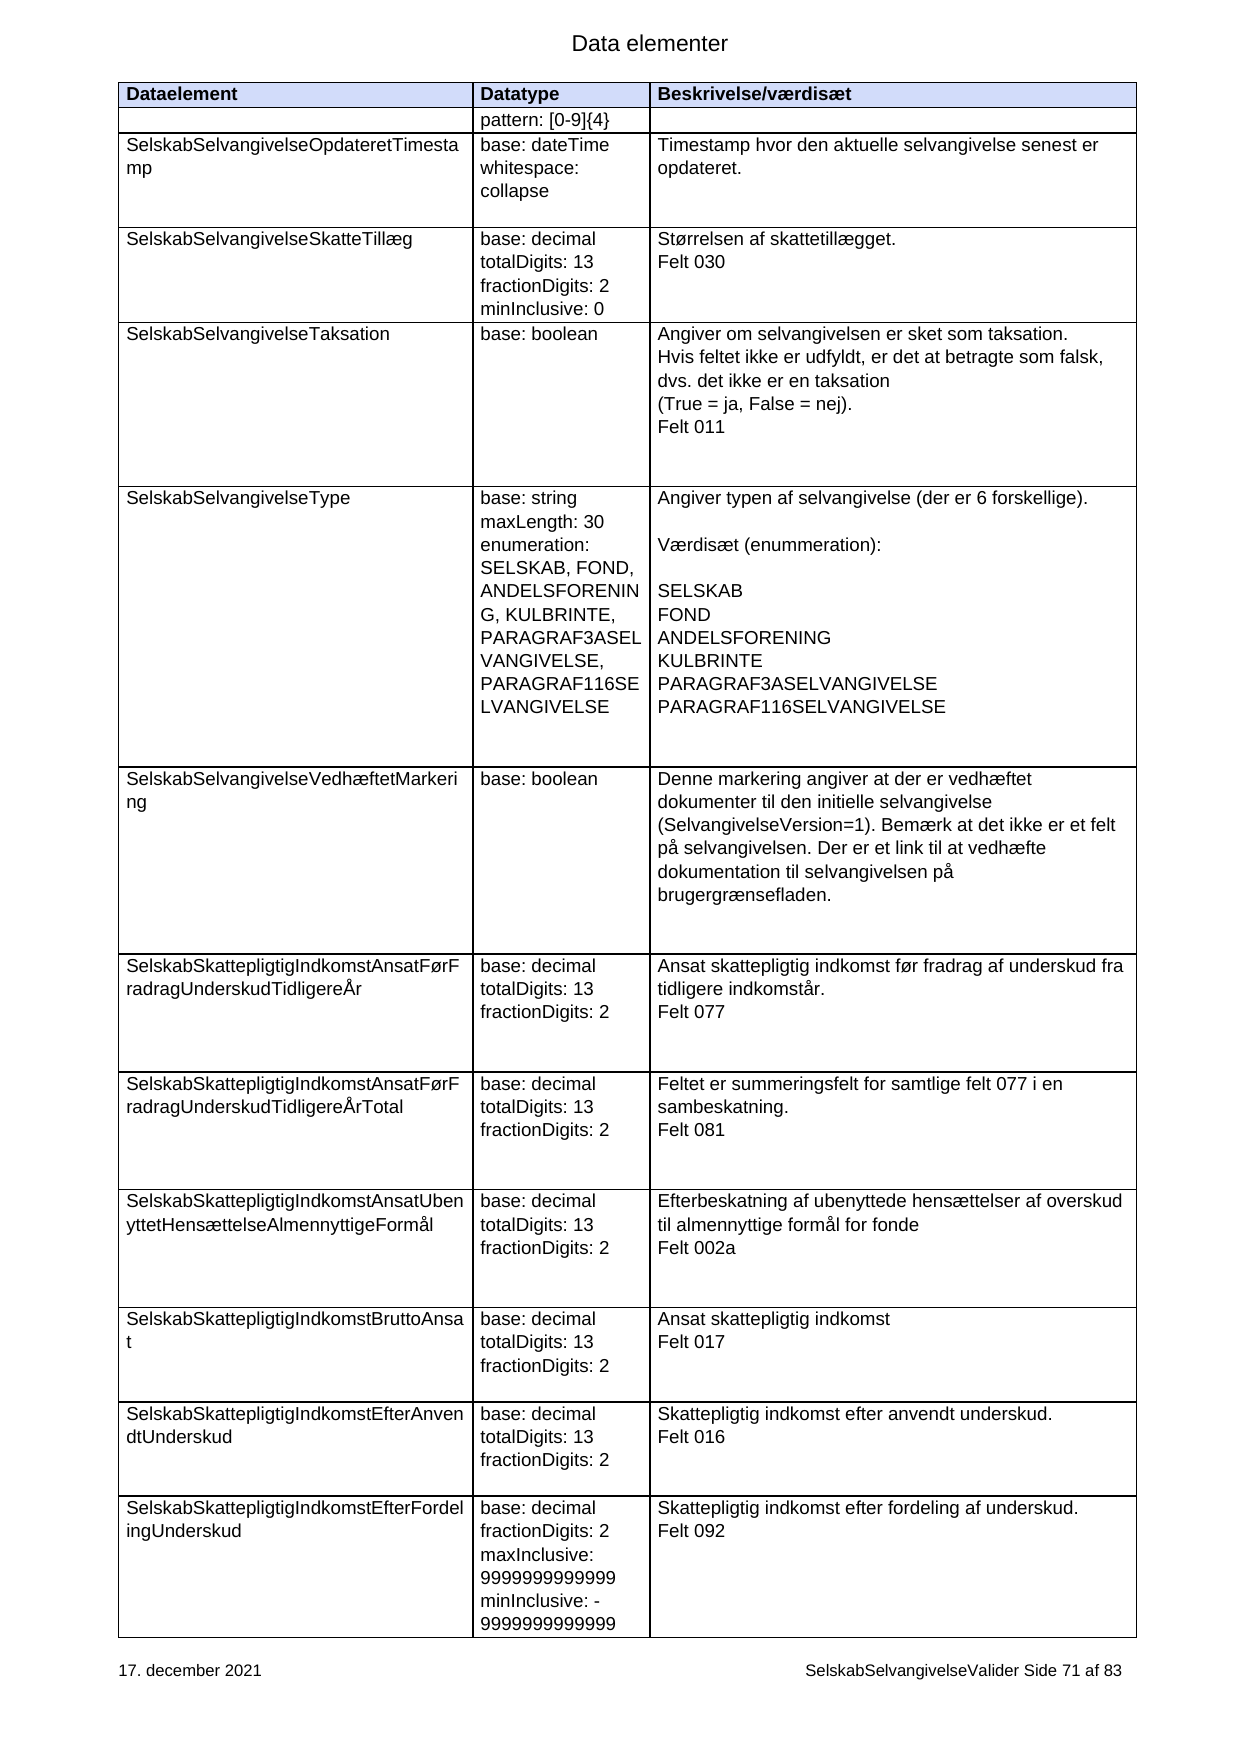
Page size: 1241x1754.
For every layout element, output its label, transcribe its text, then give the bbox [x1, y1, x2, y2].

table_cell SelskabSkattepligtigIndkomstAnsatFørFradragUnderskudTidligereÅr [119, 955, 472, 1071]
table_cell SelskabSelvangivelseOpdateretTimestamp [119, 134, 472, 227]
table_cell Ansat skattepligtig indkomst før fradrag af underskud fra tidligere indkomstår. Felt 077 [651, 955, 1136, 1071]
table_cell base: boolean [474, 768, 649, 953]
table_cell SelskabSkattepligtigIndkomstEfterAnvendtUnderskud [119, 1403, 472, 1495]
table_cell base: dateTime whitespace: collapse [474, 134, 649, 227]
table_cell SelskabSelvangivelseVedhæftetMarkering [119, 768, 472, 953]
table_header Datatype [474, 83, 649, 107]
table_cell Skattepligtig indkomst efter fordeling af underskud. Felt 092 [651, 1497, 1136, 1637]
table_cell base: decimal totalDigits: 13 fractionDigits: 2 [474, 1190, 649, 1306]
table_cell base: decimal totalDigits: 13 fractionDigits: 2 [474, 955, 649, 1071]
table_cell Størrelsen af skattetillægget. Felt 030 [651, 228, 1136, 321]
table_cell SelskabSkattepligtigIndkomstEfterFordelingUnderskud [119, 1497, 472, 1637]
table_cell Angiver om selvangivelsen er sket som taksation. Hvis feltet ikke er udfyldt, er det at betragte som falsk, dvs. det ikke er en taksation (True = ja, False = nej). Felt 011 [651, 323, 1136, 486]
table_cell base: decimal totalDigits: 13 fractionDigits: 2 minInclusive: 0 [474, 228, 649, 321]
table_cell base: boolean [474, 323, 649, 486]
table_header Dataelement [119, 83, 472, 107]
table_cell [119, 108, 472, 132]
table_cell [474, 108, 649, 132]
table_cell Angiver typen af selvangivelse (der er 6 forskellige). Værdisæt (enummeration): SELSKAB FOND ANDELSFORENING KULBRINTE PARAGRAF3ASELVANGIVELSE PARAGRAF116SELVANGIVELSE [651, 487, 1136, 766]
table_cell SelskabSelvangivelseTaksation [119, 323, 472, 486]
table_cell SelskabSelvangivelseType [119, 487, 472, 766]
table_cell base: decimal totalDigits: 13 fractionDigits: 2 [474, 1403, 649, 1495]
table_cell Efterbeskatning af ubenyttede hensættelser af overskud til almennyttige formål for fonde Felt 002a [651, 1190, 1136, 1306]
table_cell Skattepligtig indkomst efter anvendt underskud. Felt 016 [651, 1403, 1136, 1495]
table_cell SelskabSkattepligtigIndkomstBruttoAnsat [119, 1308, 472, 1401]
table_cell base: decimal totalDigits: 13 fractionDigits: 2 [474, 1308, 649, 1401]
table_cell Denne markering angiver at der er vedhæftet dokumenter til den initielle selvangivelse (SelvangivelseVersion=1). Bemærk at det ikke er et felt på selvangivelsen. Der er et link til at vedhæfte dokumentation til selvangivelsen på brugergrænsefladen. [651, 768, 1136, 953]
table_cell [474, 1497, 649, 1637]
table_cell Ansat skattepligtig indkomst Felt 017 [651, 1308, 1136, 1401]
table_cell SelskabSkattepligtigIndkomstAnsatUbenyttetHensættelseAlmennyttigeFormål [119, 1190, 472, 1306]
table_cell Timestamp hvor den aktuelle selvangivelse senest er opdateret. [651, 134, 1136, 227]
table_cell Feltet er summeringsfelt for samtlige felt 077 i en sambeskatning. Felt 081 [651, 1073, 1136, 1189]
table_cell base: string maxLength: 30 enumeration: SELSKAB, FOND, ANDELSFORENING, KULBRINTE, PARAGRAF3ASELVANGIVELSE, PARAGRAF116SELVANGIVELSE [474, 487, 649, 766]
table_cell SelskabSelvangivelseSkatteTillæg [119, 228, 472, 321]
table_header Beskrivelse/værdisæt [651, 83, 1136, 107]
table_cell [651, 108, 1136, 132]
table_cell SelskabSkattepligtigIndkomstAnsatFørFradragUnderskudTidligereÅrTotal [119, 1073, 472, 1189]
table_cell base: decimal totalDigits: 13 fractionDigits: 2 [474, 1073, 649, 1189]
